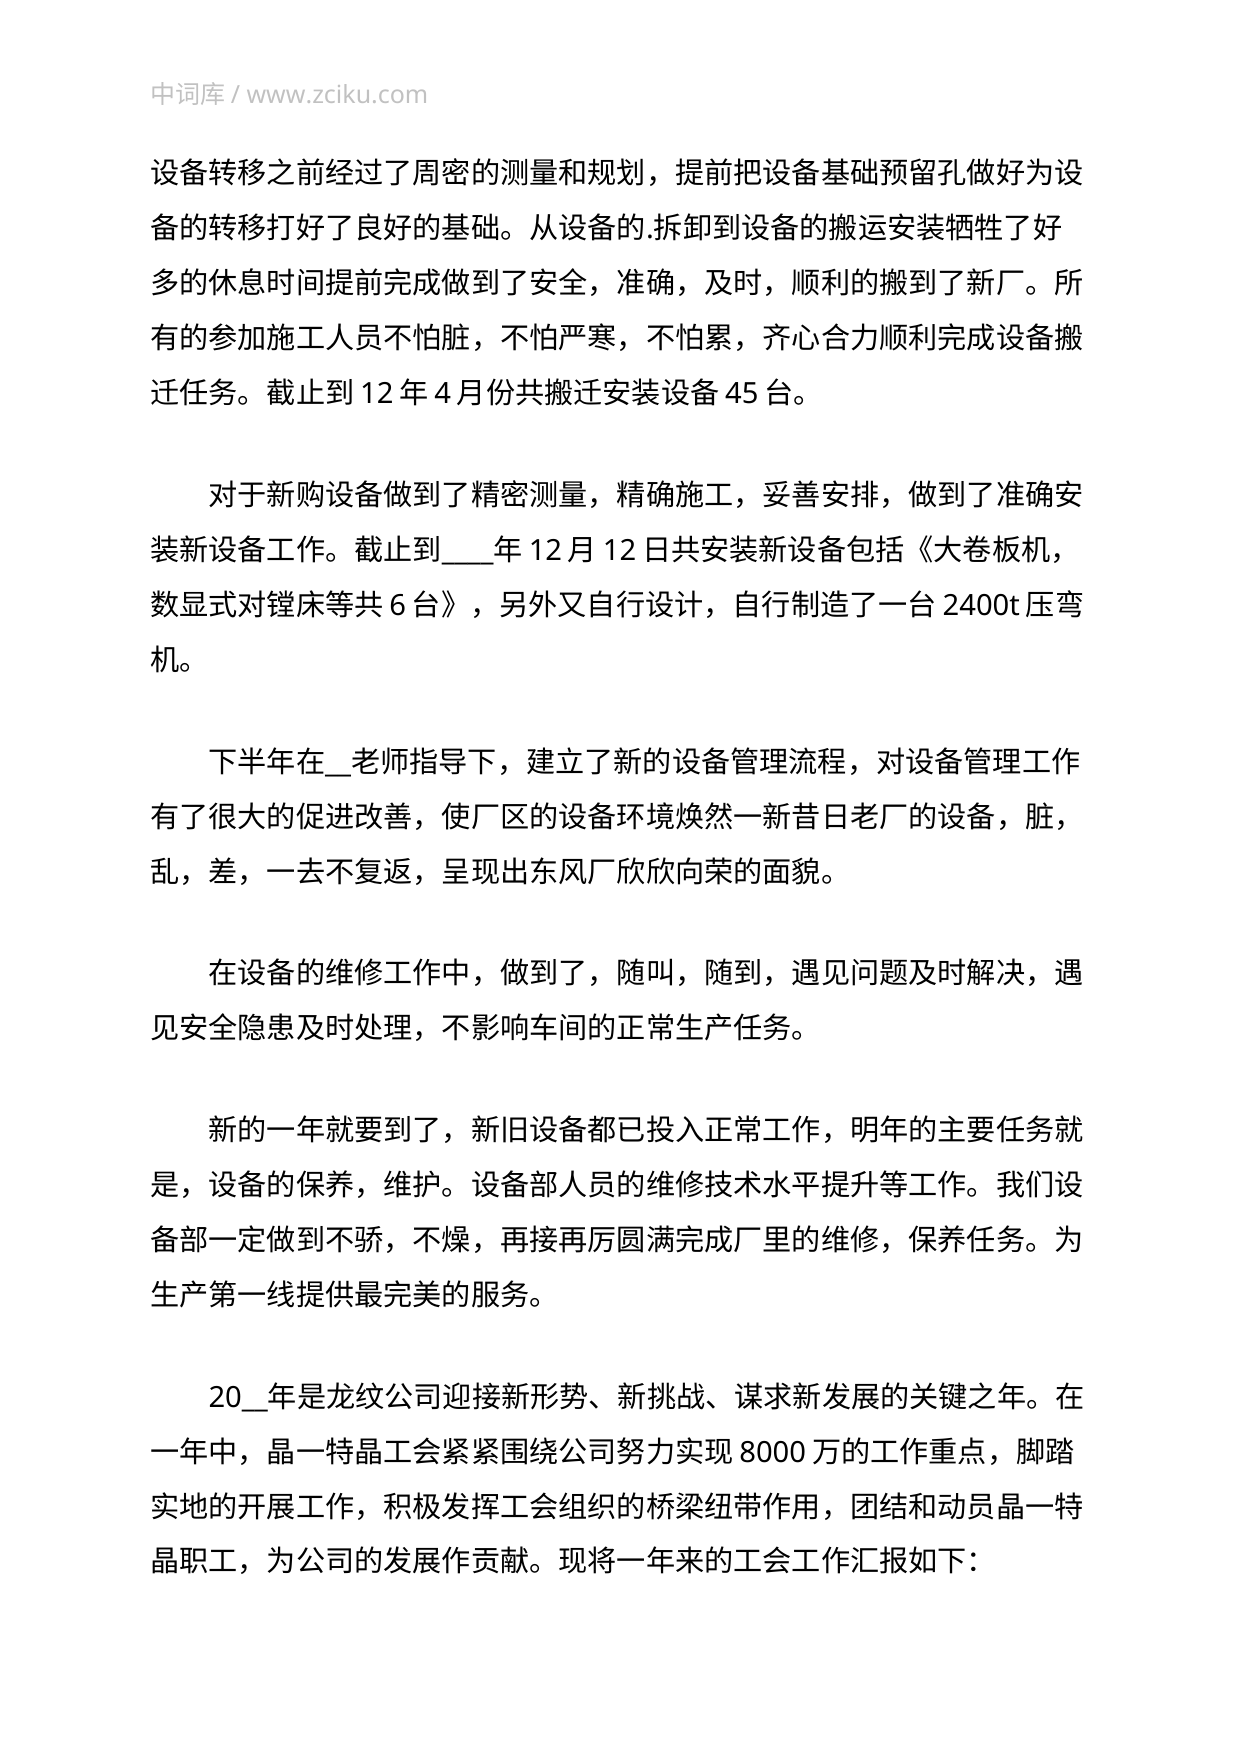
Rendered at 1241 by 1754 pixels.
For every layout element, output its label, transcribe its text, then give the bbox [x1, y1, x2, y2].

text 下半年在__老师指导下，建立了新的设备管理流程，对设备管理工作有了很大的促进改善，使厂区的设备环境焕然一新昔日老厂的设备，脏，乱，差，一去不复返，呈现出东风厂欣欣向荣的面貌。 [150, 738, 1090, 891]
text 在设备的维修工作中，做到了，随叫，随到，遇见问题及时解决，遇见安全隐患及时处理，不影响车间的正常生产任务。 [150, 950, 1090, 1047]
text 20__年是龙纹公司迎接新形势、新挑战、谋求新发展的关键之年。在一年中，晶一特晶工会紧紧围绕公司努力实现8000万的工作重点，脚踏实地的开展工作，积极发挥工会组织的桥梁纽带作用，团结和动员晶一特晶职工，为公司的发展作贡献。现将一年来的工会工作汇报如下： [150, 1373, 1090, 1580]
text 新的一年就要到了，新旧设备都已投入正常工作，明年的主要任务就是，设备的保养，维护。设备部人员的维修技术水平提升等工作。我们设备部一定做到不骄，不燥，再接再厉圆满完成厂里的维修，保养任务。为生产第一线提供最完美的服务。 [150, 1107, 1090, 1314]
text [150, 150, 1090, 412]
text 对于新购设备做到了精密测量，精确施工，妥善安排，做到了准确安装新设备工作。截止到____年12月12日共安装新设备包括《大卷板机，数显式对镗床等共6台》，另外又自行设计，自行制造了一台2400t压弯机。 [150, 472, 1090, 679]
